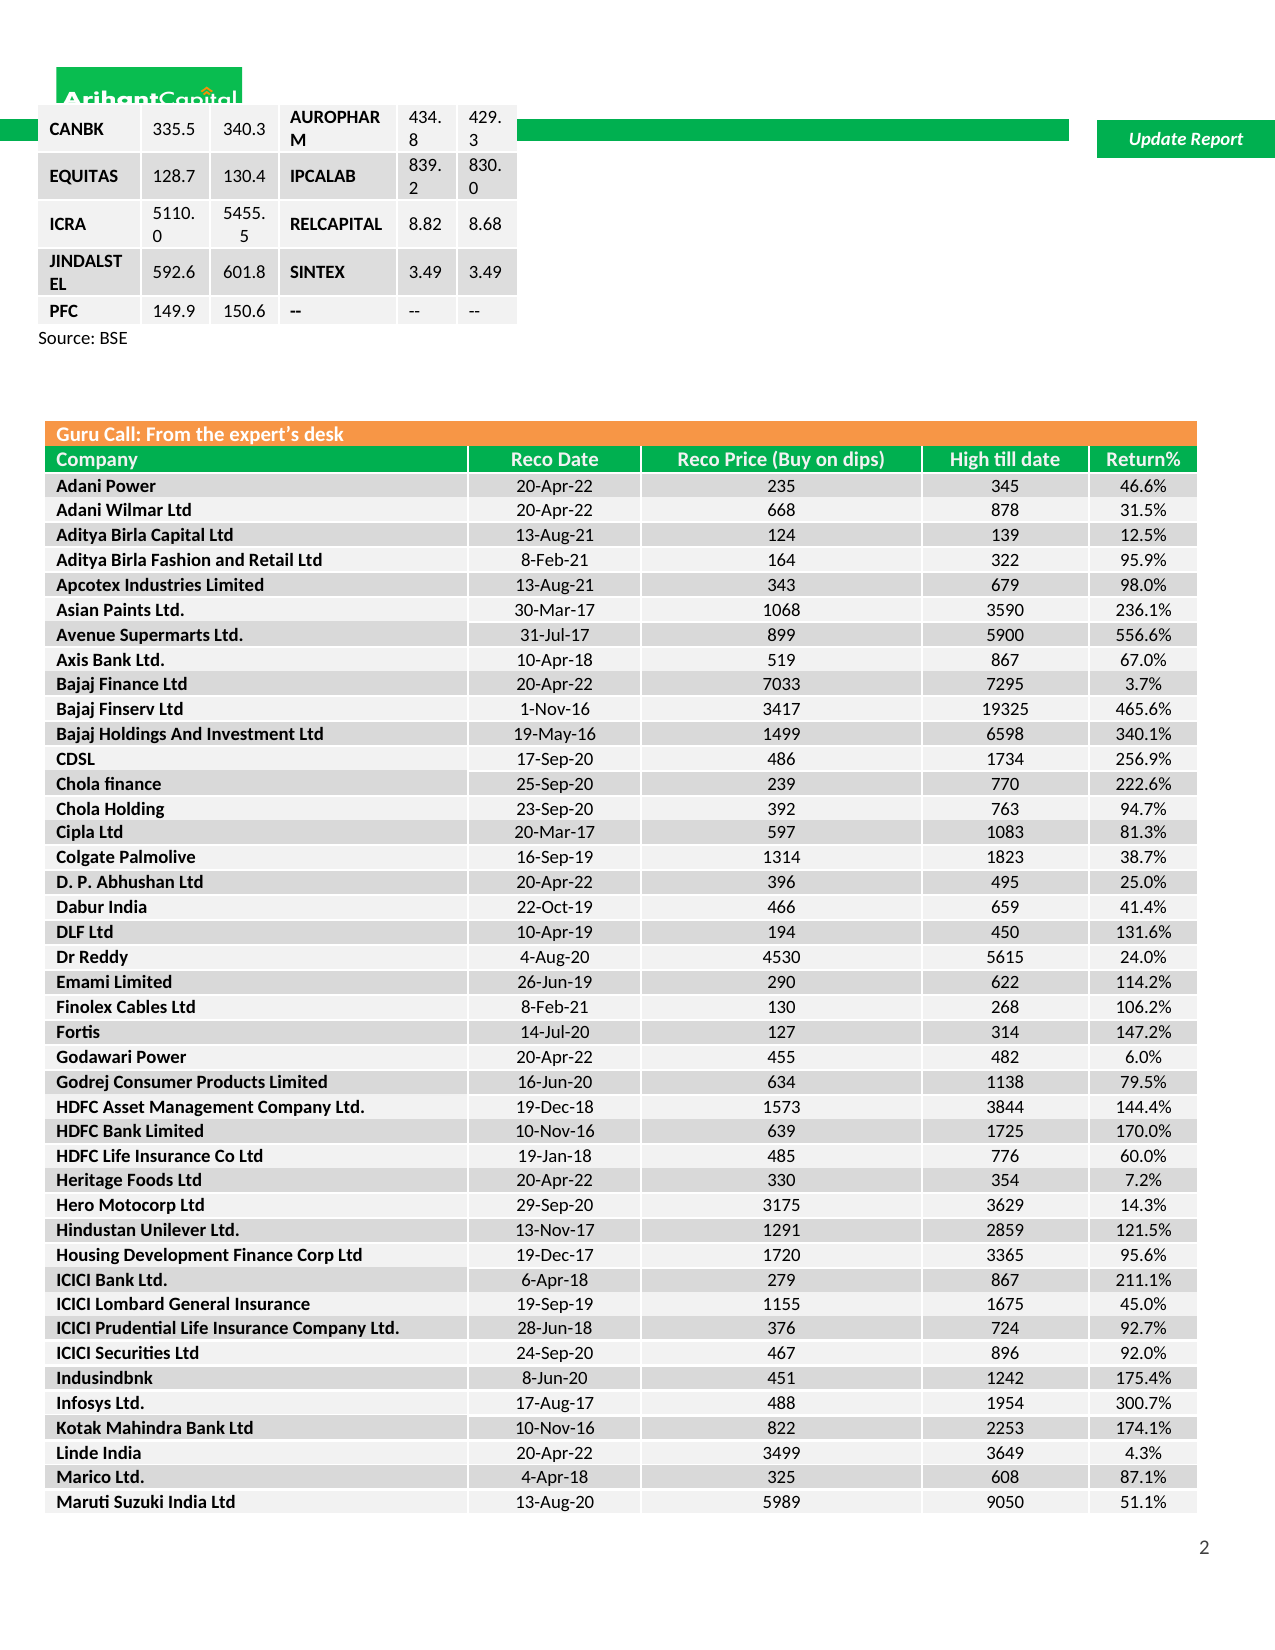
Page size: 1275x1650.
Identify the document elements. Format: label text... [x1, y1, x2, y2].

table_cell Bajaj Finance Ltd [45, 671, 467, 695]
table_cell 325 [642, 1465, 921, 1488]
table_cell 10-Nov-16 [469, 1417, 640, 1439]
table_cell 322 [923, 548, 1088, 571]
table_cell 31.5% [1090, 497, 1197, 521]
table_cell 8-Feb-21 [469, 996, 640, 1019]
table_cell 67.0% [1090, 648, 1197, 671]
table_cell 1138 [923, 1071, 1088, 1094]
table_cell Heritage Foods Ltd [45, 1168, 467, 1192]
table_cell 268 [923, 996, 1088, 1019]
table_cell 2859 [923, 1219, 1088, 1242]
table_cell Godawari Power [45, 1046, 467, 1069]
table_cell 354 [923, 1168, 1088, 1192]
table_cell Adani Power [45, 474, 467, 497]
table_cell 20-Apr-22 [469, 871, 640, 894]
table_cell 3175 [642, 1194, 921, 1217]
table_cell CDSL [45, 747, 467, 770]
table_cell 1823 [923, 846, 1088, 869]
table_cell 878 [923, 497, 1088, 521]
table_cell Linde India [45, 1442, 467, 1464]
table_cell 396 [642, 871, 921, 894]
table_cell 659 [923, 896, 1088, 919]
table_cell 451 [642, 1367, 921, 1389]
table_cell HDFC Life Insurance Co Ltd [45, 1145, 467, 1168]
table_cell 1068 [642, 598, 921, 621]
table_cell Asian Paints Ltd. [45, 598, 467, 621]
table_cell 450 [923, 921, 1088, 944]
table_cell 486 [642, 747, 921, 770]
table_cell 20-Apr-22 [469, 1442, 640, 1464]
table_cell Apcotex Industries Limited [45, 573, 467, 596]
table_cell 300.7% [1090, 1392, 1197, 1414]
table_cell 763 [923, 797, 1088, 820]
table_cell 5989 [642, 1491, 921, 1513]
table_header Source: BSE [27, 103, 529, 349]
table_cell 14-Jul-20 [469, 1021, 640, 1044]
table_cell 19-May-16 [469, 722, 640, 745]
table_cell 3499 [642, 1442, 921, 1464]
table_cell 4-Apr-18 [469, 1465, 640, 1488]
table_cell 20-Apr-22 [469, 1168, 640, 1192]
table_cell Godrej Consumer Products Limited [45, 1071, 467, 1094]
table_cell 29-Sep-20 [469, 1194, 640, 1217]
table_cell 8-Feb-21 [469, 548, 640, 571]
table_cell Marico Ltd. [45, 1465, 467, 1488]
table_cell 45.0% [1090, 1292, 1197, 1316]
table_cell Dr Reddy [45, 946, 467, 969]
table_cell 147.2% [1090, 1021, 1197, 1044]
table_cell 106.2% [1090, 996, 1197, 1019]
table_cell 17-Sep-20 [469, 747, 640, 770]
table_cell 3649 [923, 1442, 1088, 1464]
table_cell 867 [923, 648, 1088, 671]
table_cell 392 [642, 797, 921, 820]
table_cell 14.3% [1090, 1194, 1197, 1217]
table_cell 340.1% [1090, 722, 1197, 745]
table_cell 1725 [923, 1119, 1088, 1143]
table_cell 668 [642, 497, 921, 521]
table_cell 597 [642, 820, 921, 844]
table_cell 235 [642, 474, 921, 497]
table_cell 1242 [923, 1367, 1088, 1389]
table_cell 1573 [642, 1096, 921, 1119]
table_cell 95.6% [1090, 1244, 1197, 1267]
table_cell 194 [642, 921, 921, 944]
table_cell 6598 [923, 722, 1088, 745]
table_cell 455 [642, 1046, 921, 1069]
table_cell 13-Aug-21 [469, 573, 640, 596]
table_cell 20-Mar-17 [469, 820, 640, 844]
table_cell 1314 [642, 846, 921, 869]
table_cell 10-Nov-16 [469, 1119, 640, 1143]
table_cell 3629 [923, 1194, 1088, 1217]
table_cell 1499 [642, 722, 921, 745]
table_cell 26-Jun-19 [469, 971, 640, 994]
table_cell Hero Motocorp Ltd [45, 1194, 467, 1217]
table_cell 20-Apr-22 [469, 474, 640, 497]
table_cell 98.0% [1090, 573, 1197, 596]
table_cell 1155 [642, 1292, 921, 1316]
table_cell Finolex Cables Ltd [45, 996, 467, 1019]
table_cell Bajaj Holdings And Investment Ltd [45, 722, 467, 745]
table_cell 1291 [642, 1219, 921, 1242]
table_cell 114.2% [1090, 971, 1197, 994]
table_cell 6-Apr-18 [469, 1269, 640, 1292]
table_cell Infosys Ltd. [45, 1392, 467, 1414]
table_cell 1734 [923, 747, 1088, 770]
table_cell Housing Development Finance Corp Ltd [45, 1244, 467, 1267]
table_cell 127 [642, 1021, 921, 1044]
table_cell 7295 [923, 671, 1088, 695]
table_cell 519 [642, 648, 921, 671]
table_cell 256.9% [1090, 747, 1197, 770]
table_cell 222.6% [1090, 772, 1197, 795]
table_cell 130 [642, 996, 921, 1019]
table_cell 1-Nov-16 [469, 697, 640, 720]
table_cell 495 [923, 871, 1088, 894]
table_cell Avenue Supermarts Ltd. [45, 621, 467, 646]
table_cell 16-Sep-19 [469, 846, 640, 869]
table_cell 330 [642, 1168, 921, 1192]
table_cell ICICI Lombard General Insurance [45, 1292, 467, 1316]
table_cell 5615 [923, 946, 1088, 969]
table_cell 13-Aug-20 [469, 1491, 640, 1513]
table_cell 38.7% [1090, 846, 1197, 869]
table_cell HDFC Asset Management Company Ltd. [45, 1094, 467, 1119]
table_cell 608 [923, 1465, 1088, 1488]
table_cell 19-Sep-19 [469, 1292, 640, 1316]
table_cell 81.3% [1090, 820, 1197, 844]
table_cell 19-Jan-18 [469, 1145, 640, 1168]
table_cell 12.5% [1090, 523, 1197, 546]
table_cell 46.6% [1090, 474, 1197, 497]
table_cell Colgate Palmolive [45, 846, 467, 869]
table_cell Cipla Ltd [45, 820, 467, 844]
table_cell 92.7% [1090, 1316, 1197, 1339]
table_header Guru Call: From the expert’s desk [45, 421, 1197, 446]
table_cell 10-Apr-19 [469, 921, 640, 944]
table_cell 343 [642, 573, 921, 596]
table_cell 7.2% [1090, 1168, 1197, 1192]
table_cell 175.4% [1090, 1367, 1197, 1389]
table_cell Aditya Birla Fashion and Retail Ltd [45, 548, 467, 571]
table_cell 896 [923, 1342, 1088, 1364]
table_cell 19-Dec-17 [469, 1244, 640, 1267]
table_cell 24-Sep-20 [469, 1342, 640, 1364]
table_cell 22-Oct-19 [469, 896, 640, 919]
table_cell 822 [642, 1417, 921, 1439]
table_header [529, 103, 1238, 349]
table_cell 20-Apr-22 [469, 1046, 640, 1069]
table_cell 4-Aug-20 [469, 946, 640, 969]
table_cell 4530 [642, 946, 921, 969]
table_cell Axis Bank Ltd. [45, 648, 467, 671]
table_cell 20-Apr-22 [469, 497, 640, 521]
table_cell 79.5% [1090, 1071, 1197, 1094]
table_cell 1083 [923, 820, 1088, 844]
table_cell ICICI Bank Ltd. [45, 1267, 467, 1292]
table_cell 290 [642, 971, 921, 994]
table_cell 867 [923, 1269, 1088, 1292]
table_cell 3417 [642, 697, 921, 720]
table_cell 211.1% [1090, 1269, 1197, 1292]
table_cell Indusindbnk [45, 1367, 467, 1389]
table_cell 770 [923, 772, 1088, 795]
table_cell 20-Apr-22 [469, 671, 640, 695]
table_cell 17-Aug-17 [469, 1392, 640, 1414]
table_cell Fortis [45, 1021, 467, 1044]
table_cell 8-Jun-20 [469, 1367, 640, 1389]
table_cell 376 [642, 1316, 921, 1339]
table_cell 23-Sep-20 [469, 797, 640, 820]
table_cell 2253 [923, 1417, 1088, 1439]
table_cell 25-Sep-20 [469, 772, 640, 795]
table_cell 314 [923, 1021, 1088, 1044]
table_cell 170.0% [1090, 1119, 1197, 1143]
table_cell 4.3% [1090, 1442, 1197, 1464]
table_cell 279 [642, 1269, 921, 1292]
table_cell 94.7% [1090, 797, 1197, 820]
table_cell 41.4% [1090, 896, 1197, 919]
table_cell 776 [923, 1145, 1088, 1168]
table_cell 31-Jul-17 [469, 623, 640, 646]
table_cell 6.0% [1090, 1046, 1197, 1069]
table_cell 30-Mar-17 [469, 598, 640, 621]
table_cell Maruti Suzuki India Ltd [45, 1491, 467, 1513]
table_cell 345 [923, 474, 1088, 497]
table_cell 466 [642, 896, 921, 919]
table_cell 488 [642, 1392, 921, 1414]
table_cell 3.7% [1090, 671, 1197, 695]
table_cell 634 [642, 1071, 921, 1094]
table_cell Reco Price (Buy on dips) [642, 446, 921, 472]
table_cell 51.1% [1090, 1491, 1197, 1513]
table_cell 485 [642, 1145, 921, 1168]
table_cell Return% [1090, 446, 1197, 472]
table_cell 19325 [923, 697, 1088, 720]
table_cell Adani Wilmar Ltd [45, 497, 467, 521]
table_cell 639 [642, 1119, 921, 1143]
table_cell 16-Jun-20 [469, 1071, 640, 1094]
table_cell 724 [923, 1316, 1088, 1339]
table_cell Reco Date [469, 446, 640, 472]
table_cell 1954 [923, 1392, 1088, 1414]
table_cell 13-Aug-21 [469, 523, 640, 546]
table_cell D. P. Abhushan Ltd [45, 871, 467, 894]
table_cell 164 [642, 548, 921, 571]
table_cell 622 [923, 971, 1088, 994]
table_cell Emami Limited [45, 971, 467, 994]
table_cell Dabur India [45, 896, 467, 919]
table_cell 19-Dec-18 [469, 1096, 640, 1119]
table_cell 5900 [923, 623, 1088, 646]
table_cell Kotak Mahindra Bank Ltd [45, 1415, 467, 1439]
table_cell 174.1% [1090, 1417, 1197, 1439]
table_cell 1675 [923, 1292, 1088, 1316]
table_cell 7033 [642, 671, 921, 695]
table_cell 24.0% [1090, 946, 1197, 969]
picture [56, 67, 243, 103]
table_cell Aditya Birla Capital Ltd [45, 523, 467, 546]
table_cell Hindustan Unilever Ltd. [45, 1219, 467, 1242]
table_cell 556.6% [1090, 623, 1197, 646]
table_cell 465.6% [1090, 697, 1197, 720]
table_cell 482 [923, 1046, 1088, 1069]
table_cell 1720 [642, 1244, 921, 1267]
table_cell High till date [923, 446, 1088, 472]
table_cell 467 [642, 1342, 921, 1364]
table_cell Chola finance [45, 770, 467, 795]
table_cell 124 [642, 523, 921, 546]
table_cell 139 [923, 523, 1088, 546]
table_cell ICICI Prudential Life Insurance Company Ltd. [45, 1316, 467, 1339]
table_cell 60.0% [1090, 1145, 1197, 1168]
table_cell 239 [642, 772, 921, 795]
table_cell Chola Holding [45, 797, 467, 820]
table_cell ICICI Securities Ltd [45, 1342, 467, 1364]
table_cell 236.1% [1090, 598, 1197, 621]
table_cell Company [45, 446, 467, 472]
table_cell HDFC Bank Limited [45, 1119, 467, 1143]
table_cell 131.6% [1090, 921, 1197, 944]
table_cell 13-Nov-17 [469, 1219, 640, 1242]
table_cell DLF Ltd [45, 921, 467, 944]
table_cell 899 [642, 623, 921, 646]
table_cell 679 [923, 573, 1088, 596]
table_cell 3365 [923, 1244, 1088, 1267]
table_cell 87.1% [1090, 1465, 1197, 1488]
table_cell Bajaj Finserv Ltd [45, 697, 467, 720]
table_cell 10-Apr-18 [469, 648, 640, 671]
table_cell 28-Jun-18 [469, 1316, 640, 1339]
table_cell 3844 [923, 1096, 1088, 1119]
table_cell 92.0% [1090, 1342, 1197, 1364]
table_cell 121.5% [1090, 1219, 1197, 1242]
table_cell 144.4% [1090, 1096, 1197, 1119]
table_cell 25.0% [1090, 871, 1197, 894]
table_cell 9050 [923, 1491, 1088, 1513]
table_cell 95.9% [1090, 548, 1197, 571]
table_cell 3590 [923, 598, 1088, 621]
